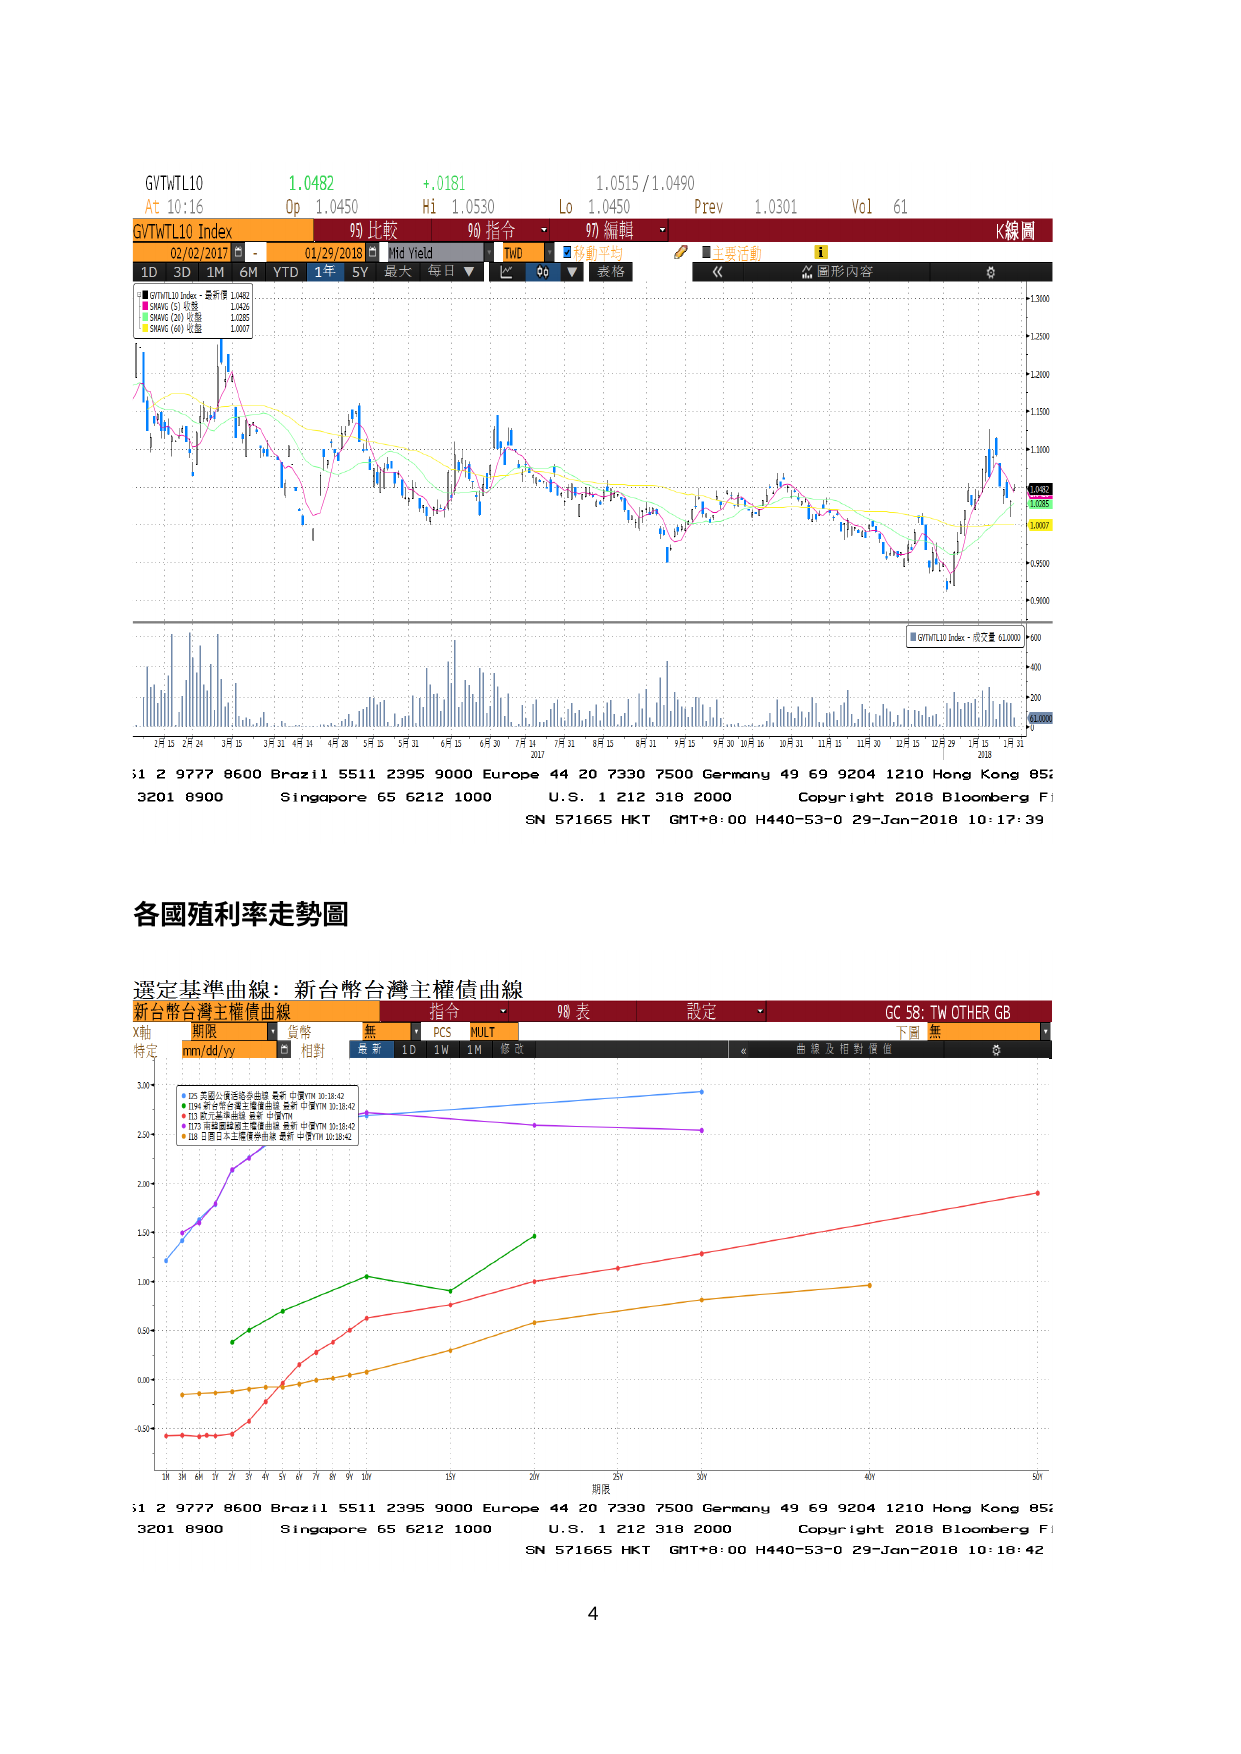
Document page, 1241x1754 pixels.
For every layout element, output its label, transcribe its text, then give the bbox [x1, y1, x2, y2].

picture [132, 950, 1053, 1572]
text 各國殖利率走勢圖 [133, 875, 1053, 950]
picture [132, 162, 1053, 844]
